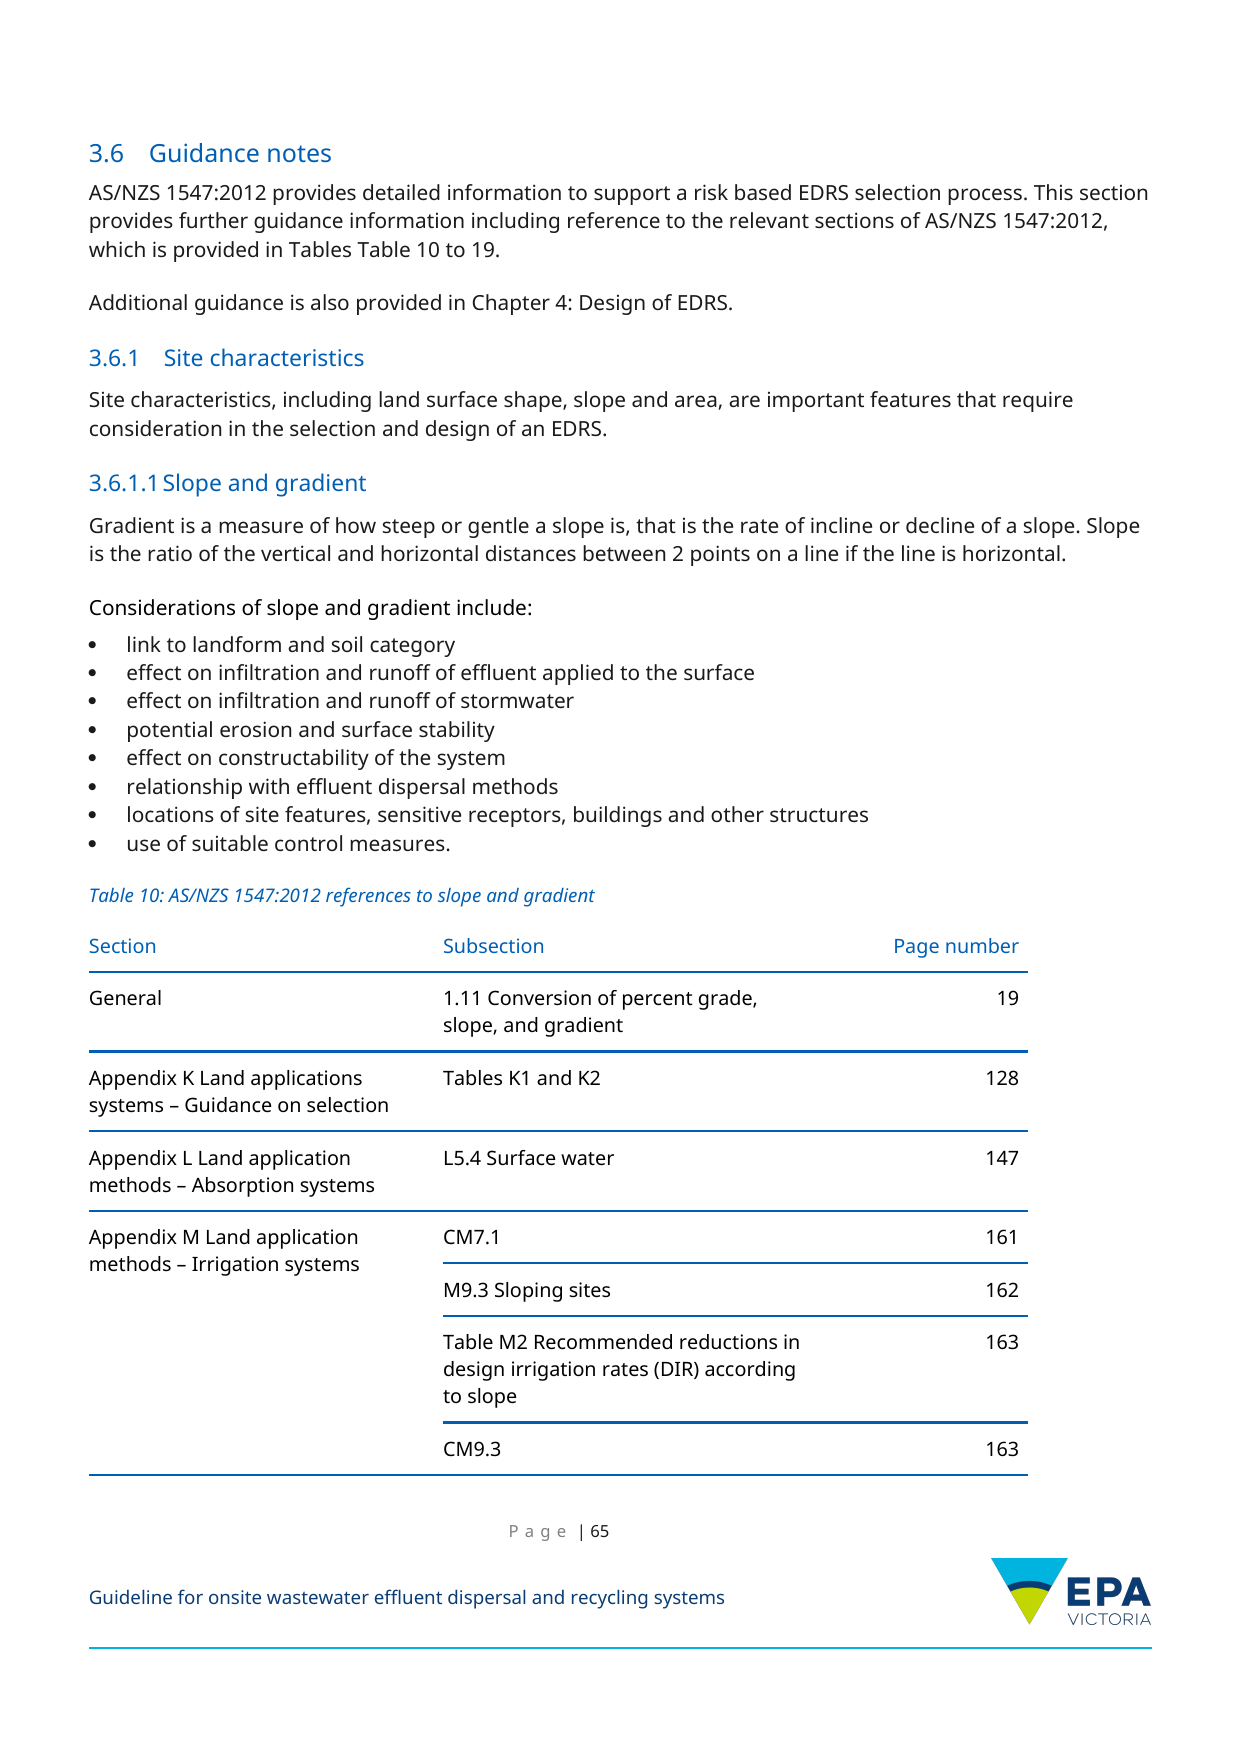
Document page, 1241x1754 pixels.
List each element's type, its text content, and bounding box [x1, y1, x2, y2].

text Site characteristics, including land surface shape, slope and area, are important features that require consideration in the selection and design of an EDRS. [89, 386, 1152, 442]
table_cell M9.3 Sloping sites [443, 1264, 827, 1315]
text Table 10: AS/NZS 1547:2012 references to slope and gradient [89, 882, 1152, 908]
table_header Subsection [443, 920, 827, 971]
table_cell Table M2 Recommended reductions in design irrigation rates (DIR) according to slope [443, 1317, 827, 1421]
list use of suitable control measures. [89, 829, 1152, 857]
table_cell 162 [827, 1264, 1028, 1315]
list effect on infiltration and runoff of effluent applied to the surface [89, 658, 1152, 687]
table_header Page number [827, 920, 1028, 971]
table_cell 161 [827, 1212, 1028, 1262]
table_cell General [89, 973, 443, 1050]
table_cell 163 [827, 1317, 1028, 1421]
table_cell L5.4 Surface water [443, 1132, 827, 1209]
subtitle Slope and gradient [89, 467, 1152, 499]
text Additional guidance is also provided in Chapter 4: Design of EDRS. [89, 288, 1152, 317]
subtitle Guidance notes [89, 136, 1152, 170]
text Considerations of slope and gradient include: [89, 593, 1152, 621]
table_cell CM9.3 [443, 1424, 827, 1474]
table_header Section [89, 920, 443, 971]
list potential erosion and surface stability [89, 715, 1152, 743]
table_cell Appendix K Land applications systems – Guidance on selection [89, 1053, 443, 1130]
table_cell 147 [827, 1132, 1028, 1209]
table_cell 1.11 Conversion of percent grade, slope, and gradient [443, 973, 827, 1050]
table_cell CM7.1 [443, 1212, 827, 1262]
list link to landform and soil category [89, 630, 1152, 658]
list locations of site features, sensitive receptors, buildings and other structures [89, 800, 1152, 829]
table_cell 163 [827, 1424, 1028, 1474]
table_cell 19 [827, 973, 1028, 1050]
list effect on infiltration and runoff of stormwater [89, 687, 1152, 715]
list effect on constructability of the system [89, 743, 1152, 772]
subtitle Site characteristics [89, 342, 1152, 373]
table_cell 128 [827, 1053, 1028, 1130]
list relationship with effluent dispersal methods [89, 772, 1152, 800]
text AS/NZS 1547:2012 provides detailed information to support a risk based EDRS selection process. This section provides further guidance information including reference to the relevant sections of AS/NZS 1547:2012, which is provided in Tables 10 to 19. [89, 178, 1152, 263]
table_cell Appendix M Land application methods – Irrigation systems [89, 1212, 443, 1474]
table_cell Appendix L Land application methods – Absorption systems [89, 1132, 443, 1209]
picture [991, 1558, 1151, 1625]
table_cell Tables K1 and K2 [443, 1053, 827, 1130]
text Gradient is a measure of how steep or gentle a slope is, that is the rate of incline or decline of a slope. Slope is the ratio of the vertical and horizontal distances between 2 points on a line if the line is horizontal. [89, 511, 1152, 568]
